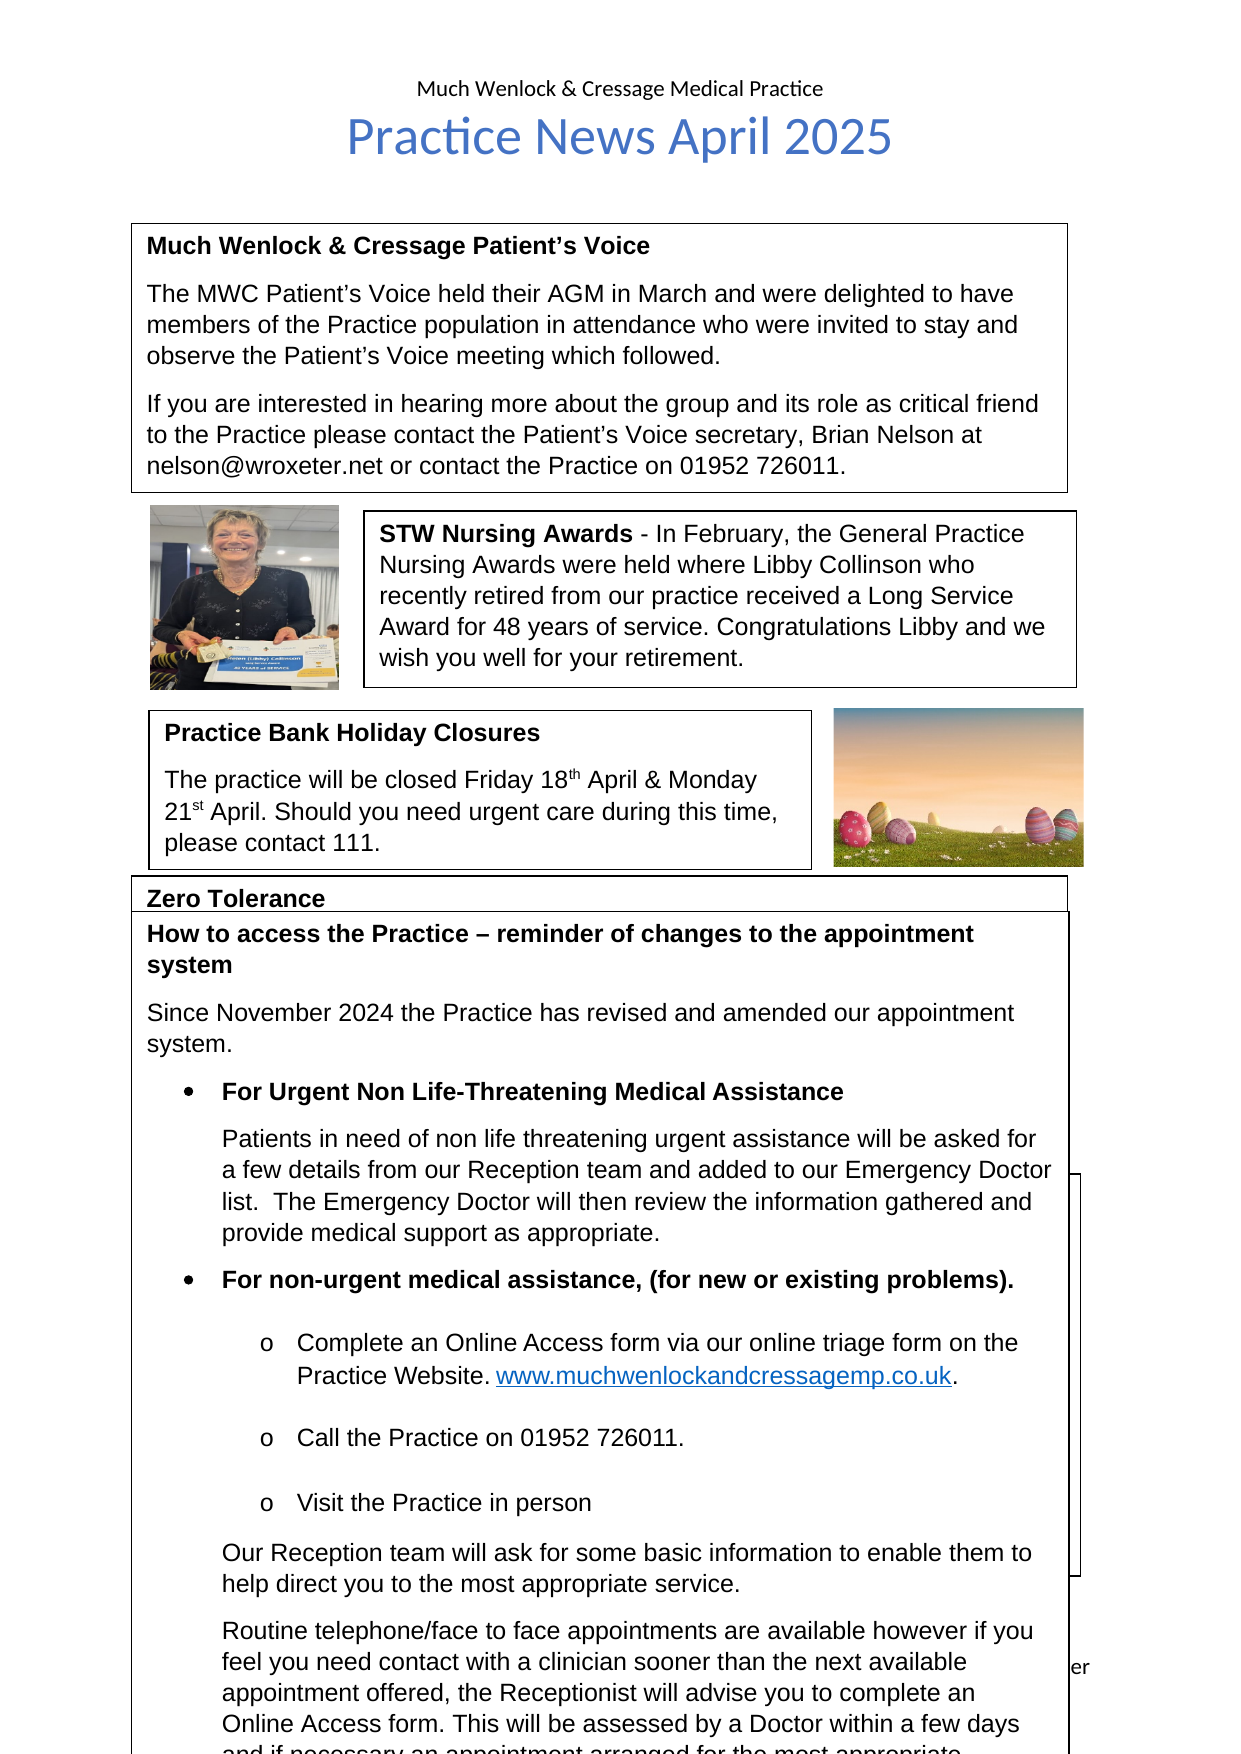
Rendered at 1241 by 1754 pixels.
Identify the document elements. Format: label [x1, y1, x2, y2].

picture [150, 505, 339, 690]
picture [833, 708, 1084, 867]
